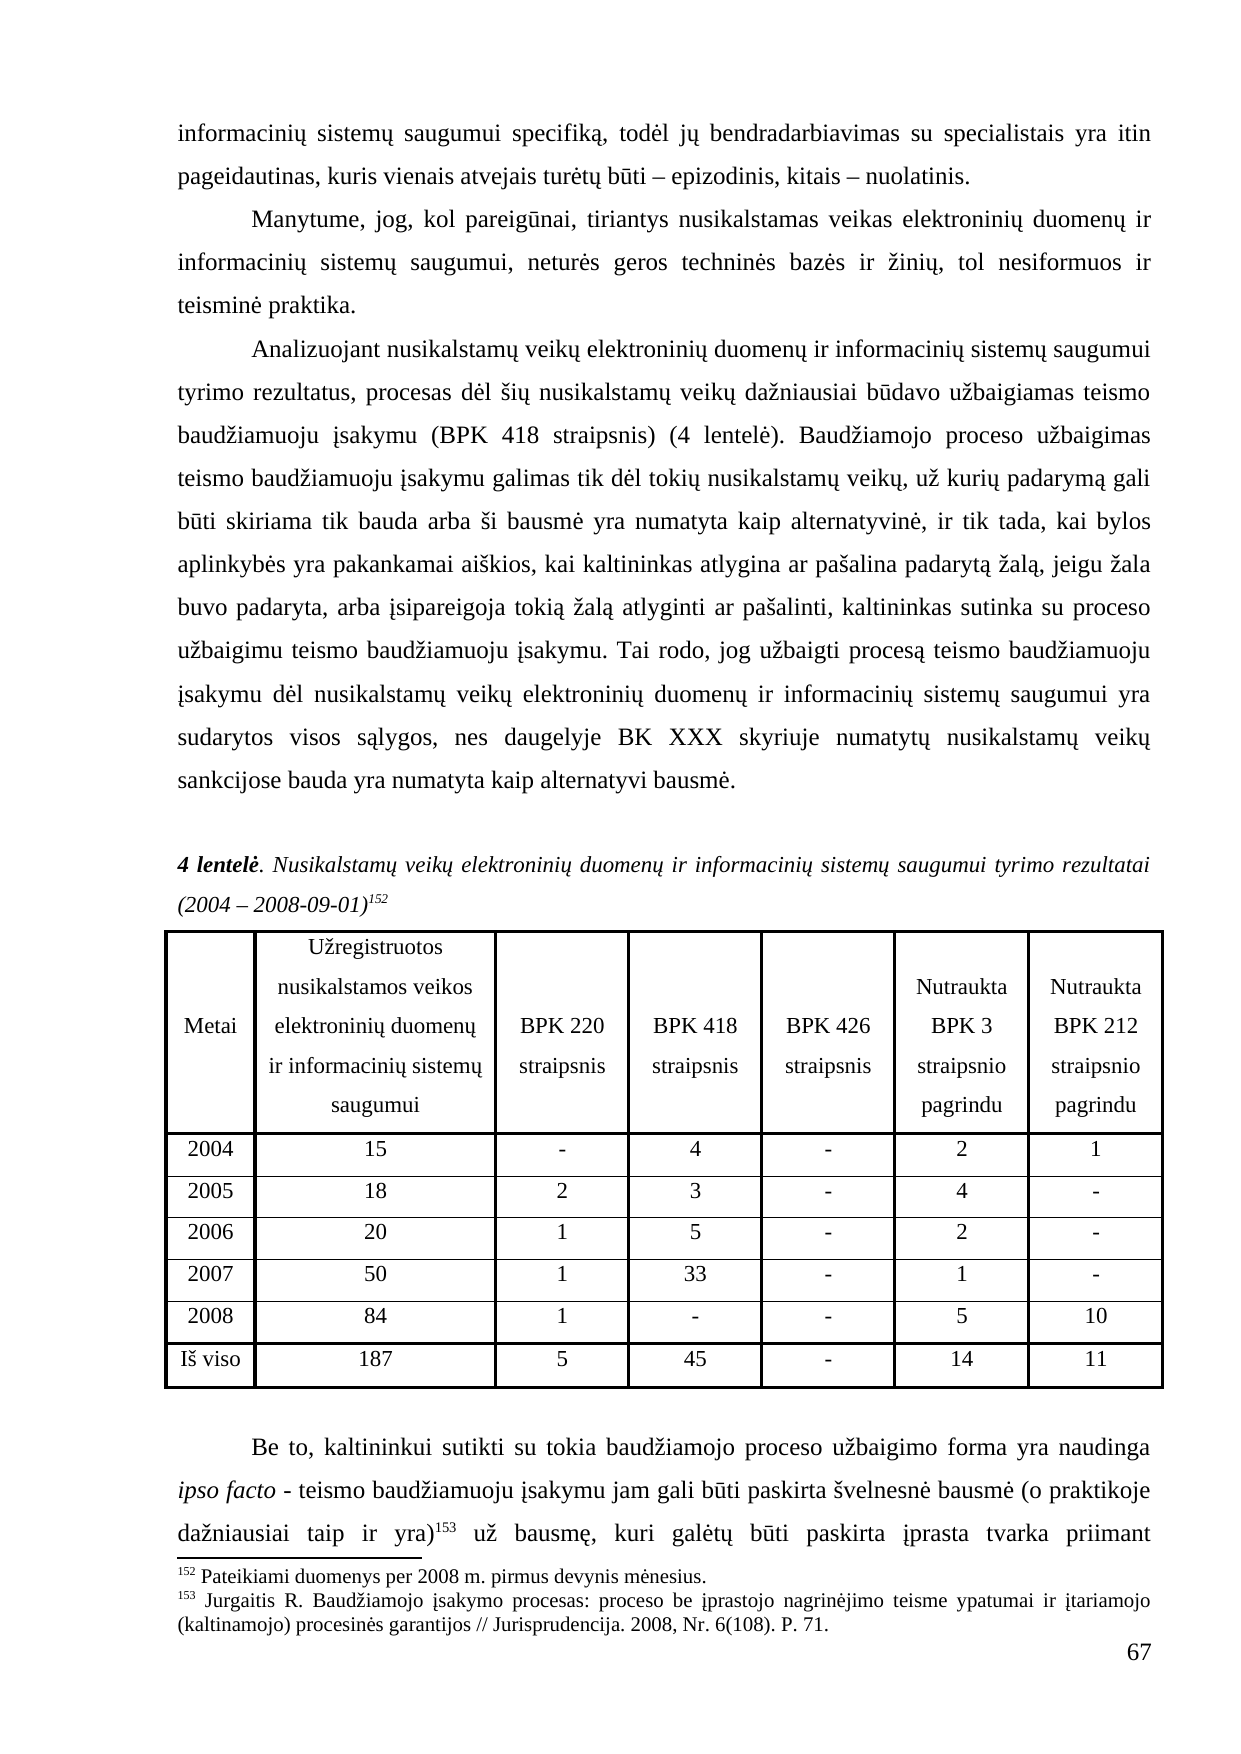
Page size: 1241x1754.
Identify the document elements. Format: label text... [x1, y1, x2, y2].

table_cell 15 [257, 1135, 494, 1176]
table_cell 2006 [168, 1218, 253, 1259]
table_cell 1 [497, 1302, 627, 1342]
table_cell - [1030, 1177, 1161, 1217]
table_cell 4 [630, 1135, 760, 1176]
table_cell 2007 [168, 1260, 253, 1301]
table_cell 10 [1030, 1302, 1161, 1342]
table_cell 5 [630, 1218, 760, 1259]
table_cell 5 [497, 1345, 627, 1386]
table_header Nutraukta BPK 3 straipsnio pagrindu [896, 933, 1027, 1132]
table_cell 1 [497, 1218, 627, 1259]
table_cell 50 [257, 1260, 494, 1301]
table_cell - [1030, 1218, 1161, 1259]
table_cell 18 [257, 1177, 494, 1217]
table_header BPK 418 straipsnis [630, 933, 760, 1132]
table_cell 2005 [168, 1177, 253, 1217]
table_cell - [763, 1218, 893, 1259]
table_cell - [763, 1345, 893, 1386]
text Manytume, jog, kol pareigūnai, tiriantys nusikalstamas veikas elektroninių duomenų ir informacinių sistemų saugumui, neturės geros techninės bazės ir žinių, tol nesiformuos ir teisminė praktika. [177, 204, 1152, 319]
table_cell 1 [896, 1260, 1027, 1301]
table_header Užregistruotos nusikalstamos veikos elektroninių duomenų ir informacinių sistemų saugumui [257, 933, 494, 1132]
table_cell 1 [1030, 1135, 1161, 1176]
table_cell 2004 [168, 1135, 253, 1176]
table_cell 20 [257, 1218, 494, 1259]
table_cell 3 [630, 1177, 760, 1217]
table_header Metai [168, 933, 253, 1132]
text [177, 1432, 1152, 1547]
table_cell 1 [497, 1260, 627, 1301]
table_cell 4 [896, 1177, 1027, 1217]
table_cell 14 [896, 1345, 1027, 1386]
text 4 lentelė. Nusikalstamų veikų elektroninių duomenų ir informacinių sistemų saugumui tyrimo rezultatai (2004 – 2008-09-01) [177, 851, 1152, 917]
table_cell 5 [896, 1302, 1027, 1342]
table_cell - [1030, 1260, 1161, 1301]
table_cell 2 [896, 1135, 1027, 1176]
table_cell - [497, 1135, 627, 1176]
table_cell 33 [630, 1260, 760, 1301]
table_cell 2008 [168, 1302, 253, 1342]
table_cell Iš viso [168, 1345, 253, 1386]
table_cell - [763, 1260, 893, 1301]
table_cell - [763, 1177, 893, 1217]
table_header BPK 220 straipsnis [497, 933, 627, 1132]
table_cell 45 [630, 1345, 760, 1386]
table_cell - [763, 1302, 893, 1342]
table_header Nutraukta BPK 212 straipsnio pagrindu [1030, 933, 1161, 1132]
table_cell - [630, 1302, 760, 1342]
table_header BPK 426 straipsnis [763, 933, 893, 1132]
table_cell 84 [257, 1302, 494, 1342]
table_cell 11 [1030, 1345, 1161, 1386]
table_cell - [763, 1135, 893, 1176]
table_cell 2 [896, 1218, 1027, 1259]
text Analizuojant nusikalstamų veikų elektroninių duomenų ir informacinių sistemų saugumui tyrimo rezultatus, procesas dėl šių nusikalstamų veikų dažniausiai būdavo užbaigiamas teismo baudžiamuoju įsakymu (BPK 418 straipsnis) (4 lentelė). Baudžiamojo proceso užbaigimas teismo baudžiamuoju įsakymu galimas tik dėl tokių nusikalstamų veikų, už kurių padarymą gali būti skiriama tik bauda arba ši bausmė yra numatyta kaip alternatyvinė, ir tik tada, kai bylos aplinkybės yra pakankamai aiškios, kai kaltininkas atlygina ar pašalina padarytą žalą, jeigu žala buvo padaryta, arba įsipareigoja tokią žalą atlyginti ar pašalinti, kaltininkas sutinka su proceso užbaigimu teismo baudžiamuoju įsakymu. Tai rodo, jog užbaigti procesą teismo baudžiamuoju įsakymu dėl nusikalstamų veikų elektroninių duomenų ir informacinių sistemų saugumui yra sudarytos visos sąlygos, nes daugelyje BK XXX skyriuje numatytų nusikalstamų veikų sankcijose bauda yra numatyta kaip alternatyvi bausmė. [177, 334, 1152, 794]
table_cell 2 [497, 1177, 627, 1217]
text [177, 118, 1152, 190]
table_cell 187 [257, 1345, 494, 1386]
